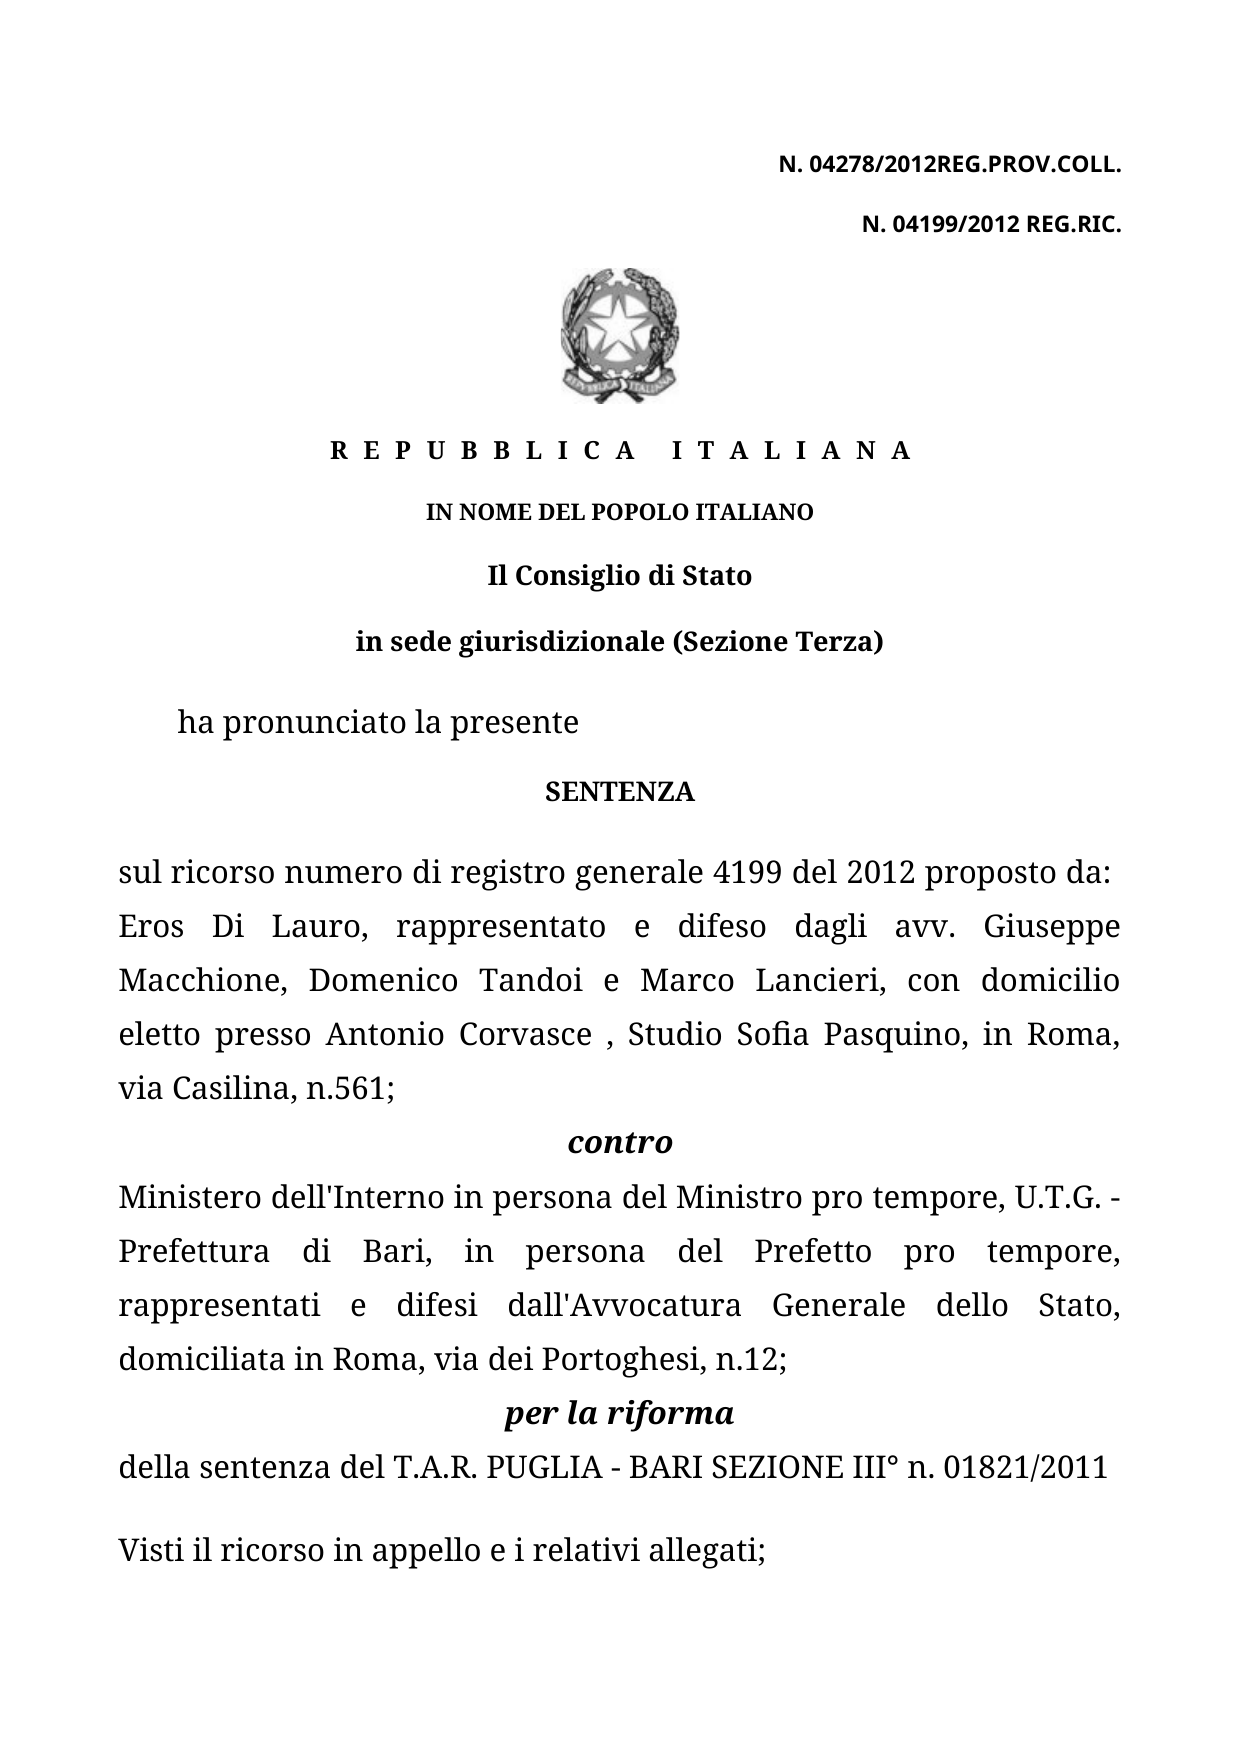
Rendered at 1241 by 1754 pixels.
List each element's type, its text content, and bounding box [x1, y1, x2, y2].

text Il Consiglio di Stato [118, 557, 1122, 593]
text IN NOME DEL POPOLO ITALIANO [118, 496, 1122, 527]
text N. 04199/2012 REG.RIC. [118, 208, 1122, 239]
text SENTENZA [118, 772, 1122, 809]
text per la riforma [118, 1380, 1122, 1434]
text REPUBBLICA ITALIANA [118, 433, 1122, 467]
text Visti il ricorso in appello e i relativi allegati; [118, 1517, 1122, 1571]
text della sentenza del T.A.R. PUGLIA - BARI SEZIONE III° n. 01821/2011 [118, 1434, 1122, 1488]
picture [560, 268, 680, 404]
text N. 04278/2012REG.PROV.COLL. [118, 148, 1122, 179]
text contro [118, 1109, 1122, 1163]
text Ministero dell'Interno in persona del Ministro pro tempore, U.T.G. - Prefettura di Bari, in persona del Prefetto pro tempore, rappresentati e difesi dall'Avvocatura Generale dello Stato, domiciliata in Roma, via dei Portoghesi, n.12; [118, 1163, 1122, 1380]
text ha pronunciato la presente [118, 689, 1122, 743]
text sul ricorso numero di registro generale 4199 del 2012 proposto da: Eros Di Lauro, rappresentato e difeso dagli avv. Giuseppe Macchione, Domenico Tandoi e Marco Lancieri, con domicilio eletto presso Antonio Corvasce , Studio Sofia Pasquino, in Roma, via Casilina, n.561; [118, 838, 1122, 1109]
text in sede giurisdizionale (Sezione Terza) [118, 623, 1122, 659]
